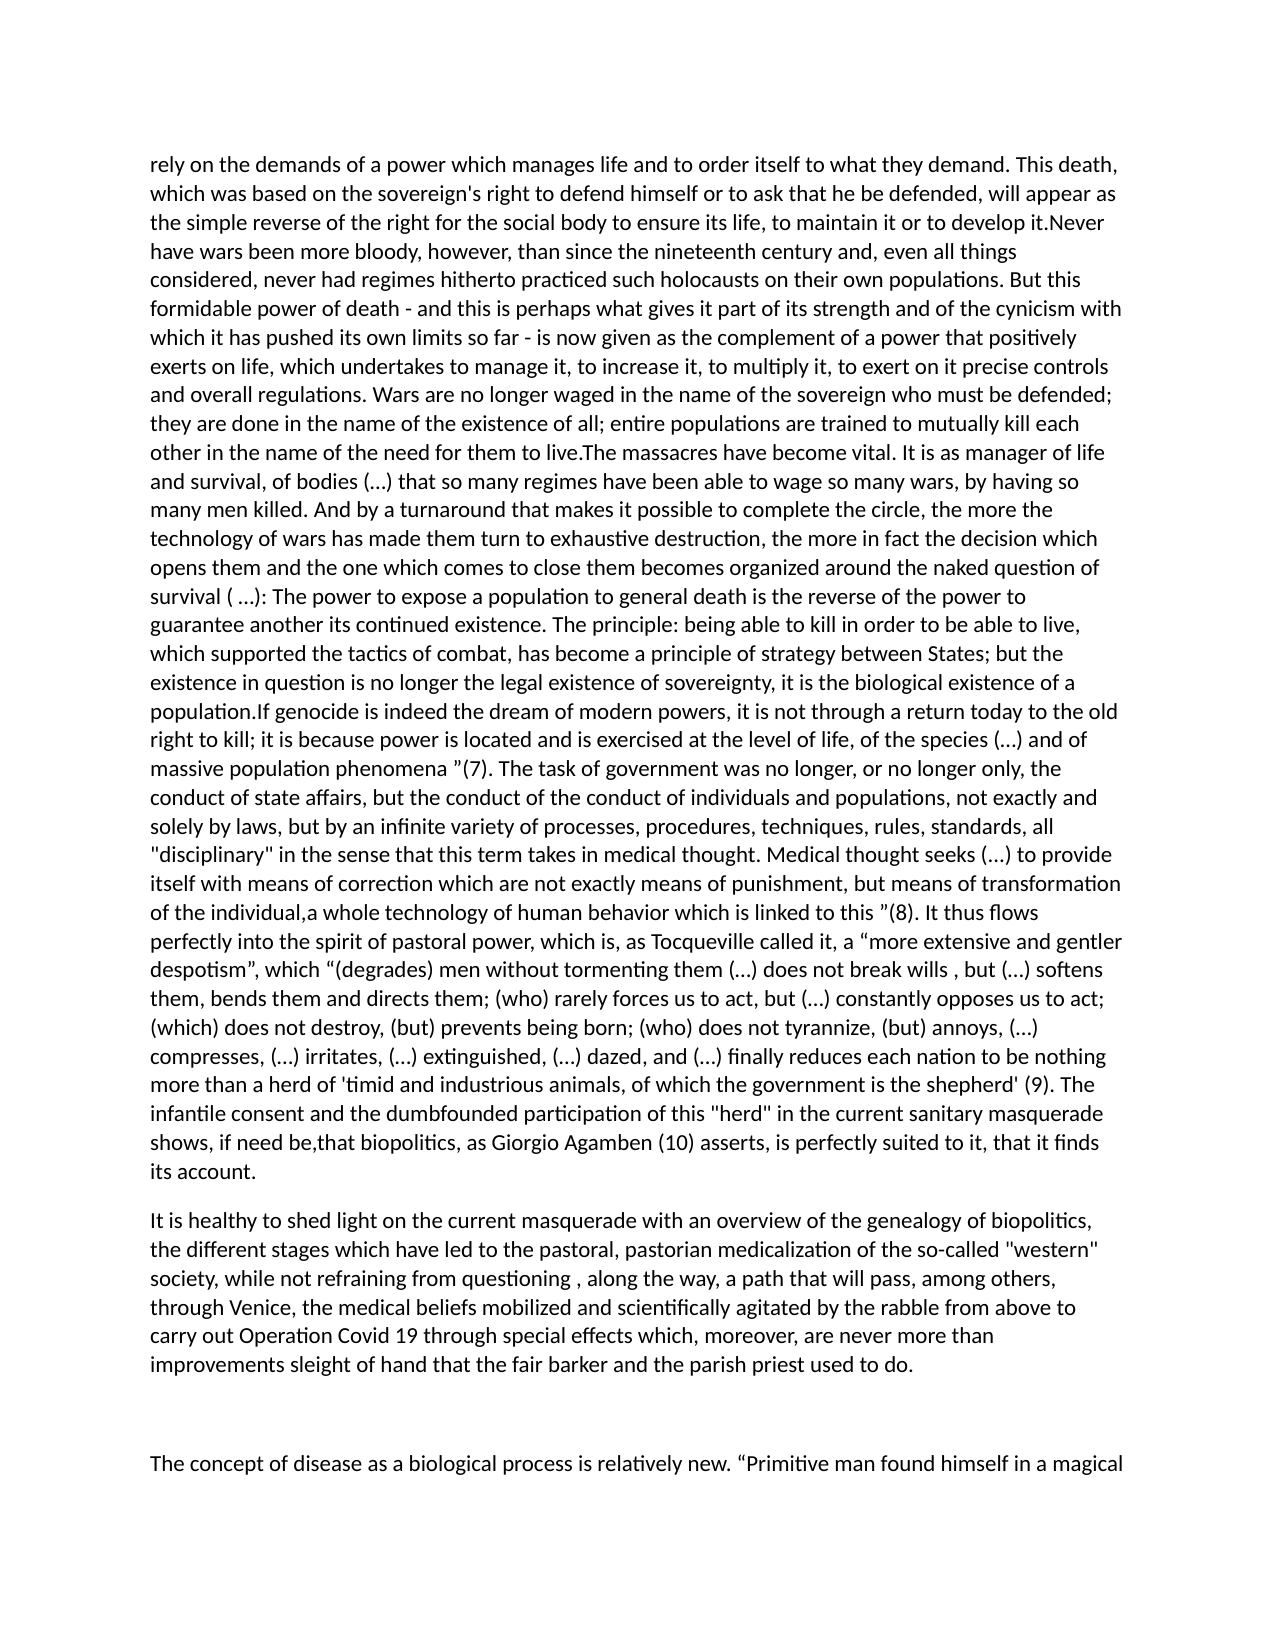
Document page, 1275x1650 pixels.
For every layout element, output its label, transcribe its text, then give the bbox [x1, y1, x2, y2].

text It is healthy to shed light on the current masquerade with an overview of the genealogy of biopolitics, the different stages which have led to the pastoral, pastorian medicalization of the so-called "western" society, while not refraining from questioning , along the way, a path that will pass, among others, through Venice, the medical beliefs mobilized and scientifically agitated by the rabble from above to carry out Operation Covid 19 through special effects which, moreover, are never more than improvements sleight of hand that the fair barker and the parish priest used to do. [150, 1206, 1125, 1378]
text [150, 150, 1125, 1185]
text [150, 1449, 1125, 1477]
